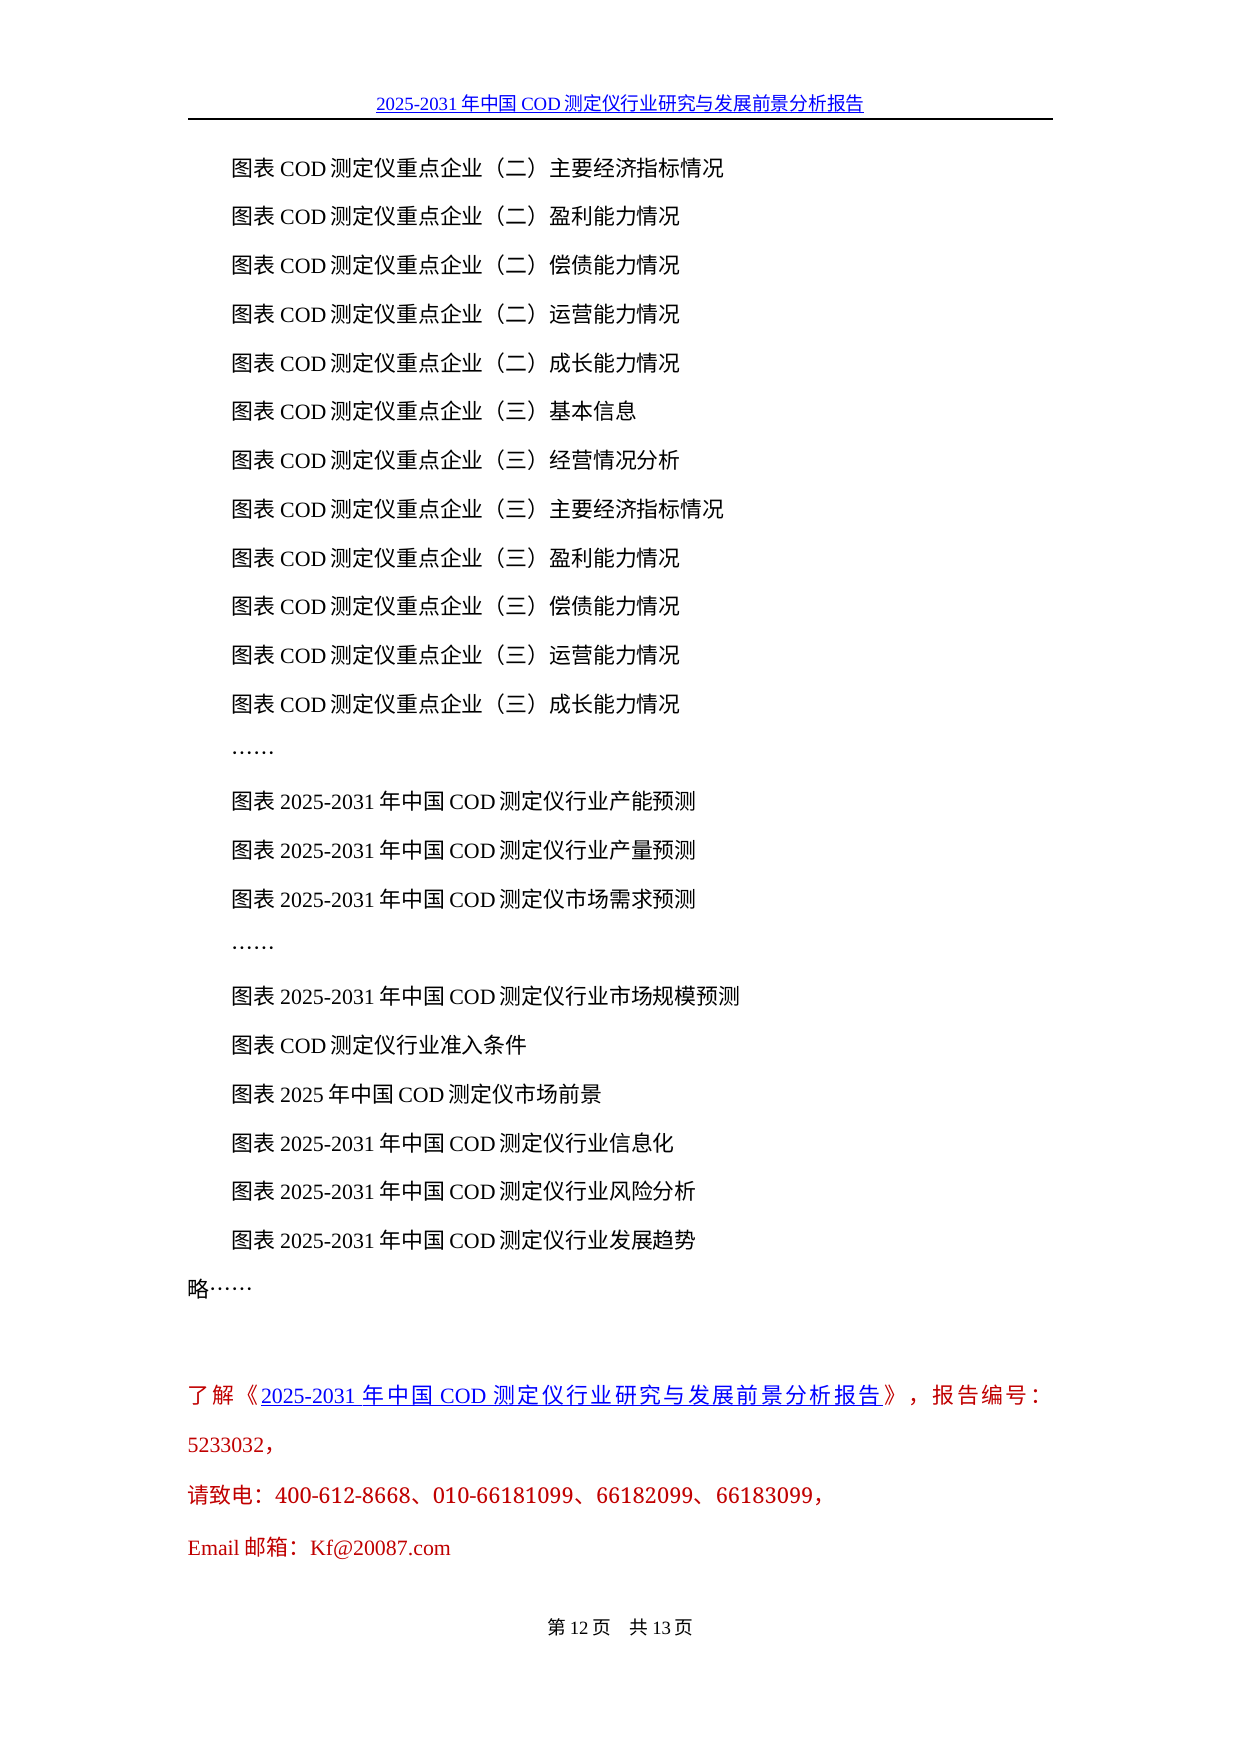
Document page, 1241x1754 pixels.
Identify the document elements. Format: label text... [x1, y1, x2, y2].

text Email邮箱：Kf@20087.com [187, 1530, 1053, 1562]
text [187, 150, 1053, 1304]
text 了解《2025-2031年中国COD测定仪行业研究与发展前景分析报告》，报告编号：5233032， [187, 1378, 1053, 1459]
text 请致电：400-612-8668、010-66181099、66182099、66183099， [187, 1478, 1053, 1511]
